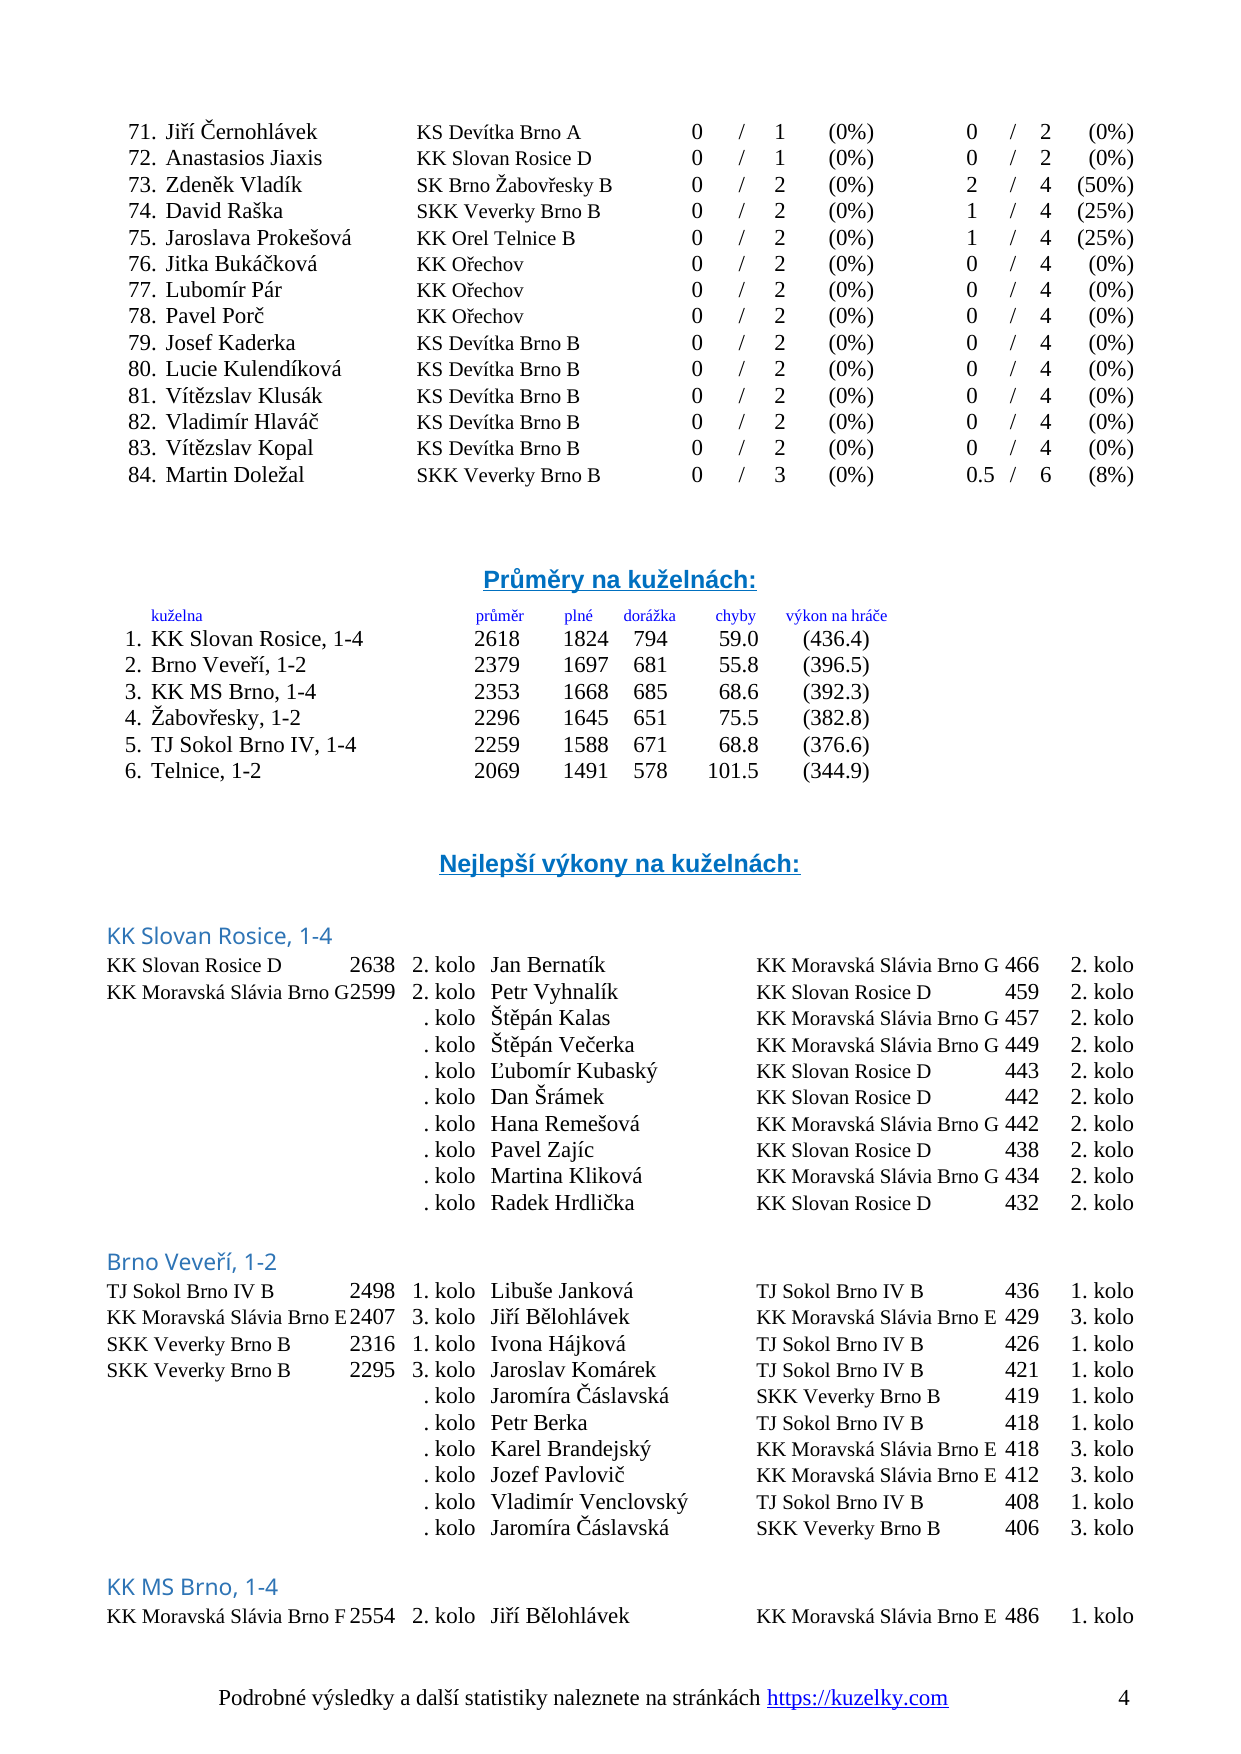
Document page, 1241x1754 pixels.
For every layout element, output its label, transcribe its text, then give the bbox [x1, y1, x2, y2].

text 71. Jiří Černohlávek KS Devítka Brno A 0 / 1 (0%) 0 / 2 (0%) [106, 118, 1134, 144]
text . kolo Jaromíra Čáslavská SKK Veverky Brno B 406 3. kolo [106, 1514, 1134, 1540]
text Průměry na kuželnách: [94, 565, 1145, 593]
text . kolo Hana Remešová KK Moravská Slávia Brno G 442 2. kolo [106, 1110, 1134, 1136]
text Nejlepší výkony na kuželnách: [94, 848, 1145, 877]
text . kolo Radek Hrdlička KK Slovan Rosice D 432 2. kolo [106, 1189, 1134, 1215]
text TJ Sokol Brno IV B 2498 1. kolo Libuše Janková TJ Sokol Brno IV B 436 1. kolo [106, 1277, 1134, 1303]
text 83. Vítězslav Kopal KS Devítka Brno B 0 / 2 (0%) 0 / 4 (0%) [106, 434, 1134, 461]
text 76. Jitka Bukáčková KK Ořechov 0 / 2 (0%) 0 / 4 (0%) [106, 250, 1134, 276]
text . kolo Vladimír Venclovský TJ Sokol Brno IV B 408 1. kolo [106, 1488, 1134, 1514]
text SKK Veverky Brno B 2316 1. kolo Ivona Hájková TJ Sokol Brno IV B 426 1. kolo [106, 1329, 1134, 1356]
text . kolo Dan Šrámek KK Slovan Rosice D 442 2. kolo [106, 1083, 1134, 1110]
text 6. Telnice, 1-2 2069 1491 578 101.5 (344.9) [106, 757, 1134, 783]
text 74. David Raška SKK Veverky Brno B 0 / 2 (0%) 1 / 4 (25%) [106, 197, 1134, 223]
subtitle KK MS Brno, 1-4 [106, 1571, 1134, 1602]
text 3. KK MS Brno, 1-4 2353 1668 685 68.6 (392.3) [106, 678, 1134, 704]
text 5. TJ Sokol Brno IV, 1-4 2259 1588 671 68.8 (376.6) [106, 731, 1134, 757]
text . kolo Štěpán Kalas KK Moravská Slávia Brno G 457 2. kolo [106, 1004, 1134, 1031]
text . kolo Štěpán Večerka KK Moravská Slávia Brno G 449 2. kolo [106, 1031, 1134, 1057]
text KK Moravská Slávia Brno G 2599 2. kolo Petr Vyhnalík KK Slovan Rosice D 459 2. kolo [106, 978, 1134, 1004]
text . kolo Karel Brandejský KK Moravská Slávia Brno E 418 3. kolo [106, 1435, 1134, 1461]
text 1. KK Slovan Rosice, 1-4 2618 1824 794 59.0 (436.4) [106, 625, 1134, 652]
text 77. Lubomír Pár KK Ořechov 0 / 2 (0%) 0 / 4 (0%) [106, 276, 1134, 303]
text 82. Vladimír Hlaváč KS Devítka Brno B 0 / 2 (0%) 0 / 4 (0%) [106, 408, 1134, 434]
text . kolo Ľubomír Kubaský KK Slovan Rosice D 443 2. kolo [106, 1057, 1134, 1083]
text 84. Martin Doležal SKK Veverky Brno B 0 / 3 (0%) 0.5 / 6 (8%) [106, 461, 1134, 487]
text kuželna průměr plné dorážka chyby výkon na hráče [106, 606, 1134, 625]
text . kolo Petr Berka TJ Sokol Brno IV B 418 1. kolo [106, 1409, 1134, 1435]
subtitle KK Slovan Rosice, 1-4 [106, 920, 1134, 952]
text 2. Brno Veveří, 1-2 2379 1697 681 55.8 (396.5) [106, 652, 1134, 678]
text . kolo Jozef Pavlovič KK Moravská Slávia Brno E 412 3. kolo [106, 1461, 1134, 1488]
text . kolo Martina Kliková KK Moravská Slávia Brno G 434 2. kolo [106, 1162, 1134, 1189]
text 4. Žabovřesky, 1-2 2296 1645 651 75.5 (382.8) [106, 704, 1134, 731]
text 78. Pavel Porč KK Ořechov 0 / 2 (0%) 0 / 4 (0%) [106, 303, 1134, 329]
text 73. Zdeněk Vladík SK Brno Žabovřesky B 0 / 2 (0%) 2 / 4 (50%) [106, 171, 1134, 197]
text 81. Vítězslav Klusák KS Devítka Brno B 0 / 2 (0%) 0 / 4 (0%) [106, 382, 1134, 408]
subtitle Brno Veveří, 1-2 [106, 1246, 1134, 1277]
text 79. Josef Kaderka KS Devítka Brno B 0 / 2 (0%) 0 / 4 (0%) [106, 329, 1134, 355]
text . kolo Pavel Zajíc KK Slovan Rosice D 438 2. kolo [106, 1136, 1134, 1162]
text 80. Lucie Kulendíková KS Devítka Brno B 0 / 2 (0%) 0 / 4 (0%) [106, 355, 1134, 382]
text SKK Veverky Brno B 2295 3. kolo Jaroslav Komárek TJ Sokol Brno IV B 421 1. kolo [106, 1356, 1134, 1382]
text 75. Jaroslava Prokešová KK Orel Telnice B 0 / 2 (0%) 1 / 4 (25%) [106, 223, 1134, 250]
text KK Moravská Slávia Brno F 2554 2. kolo Jiří Bělohlávek KK Moravská Slávia Brno E 486 1. kolo [106, 1602, 1134, 1628]
text . kolo Jaromíra Čáslavská SKK Veverky Brno B 419 1. kolo [106, 1382, 1134, 1409]
text KK Moravská Slávia Brno E 2407 3. kolo Jiří Bělohlávek KK Moravská Slávia Brno E 429 3. kolo [106, 1303, 1134, 1329]
text 72. Anastasios Jiaxis KK Slovan Rosice D 0 / 1 (0%) 0 / 2 (0%) [106, 144, 1134, 171]
text KK Slovan Rosice D 2638 2. kolo Jan Bernatík KK Moravská Slávia Brno G 466 2. kolo [106, 952, 1134, 978]
